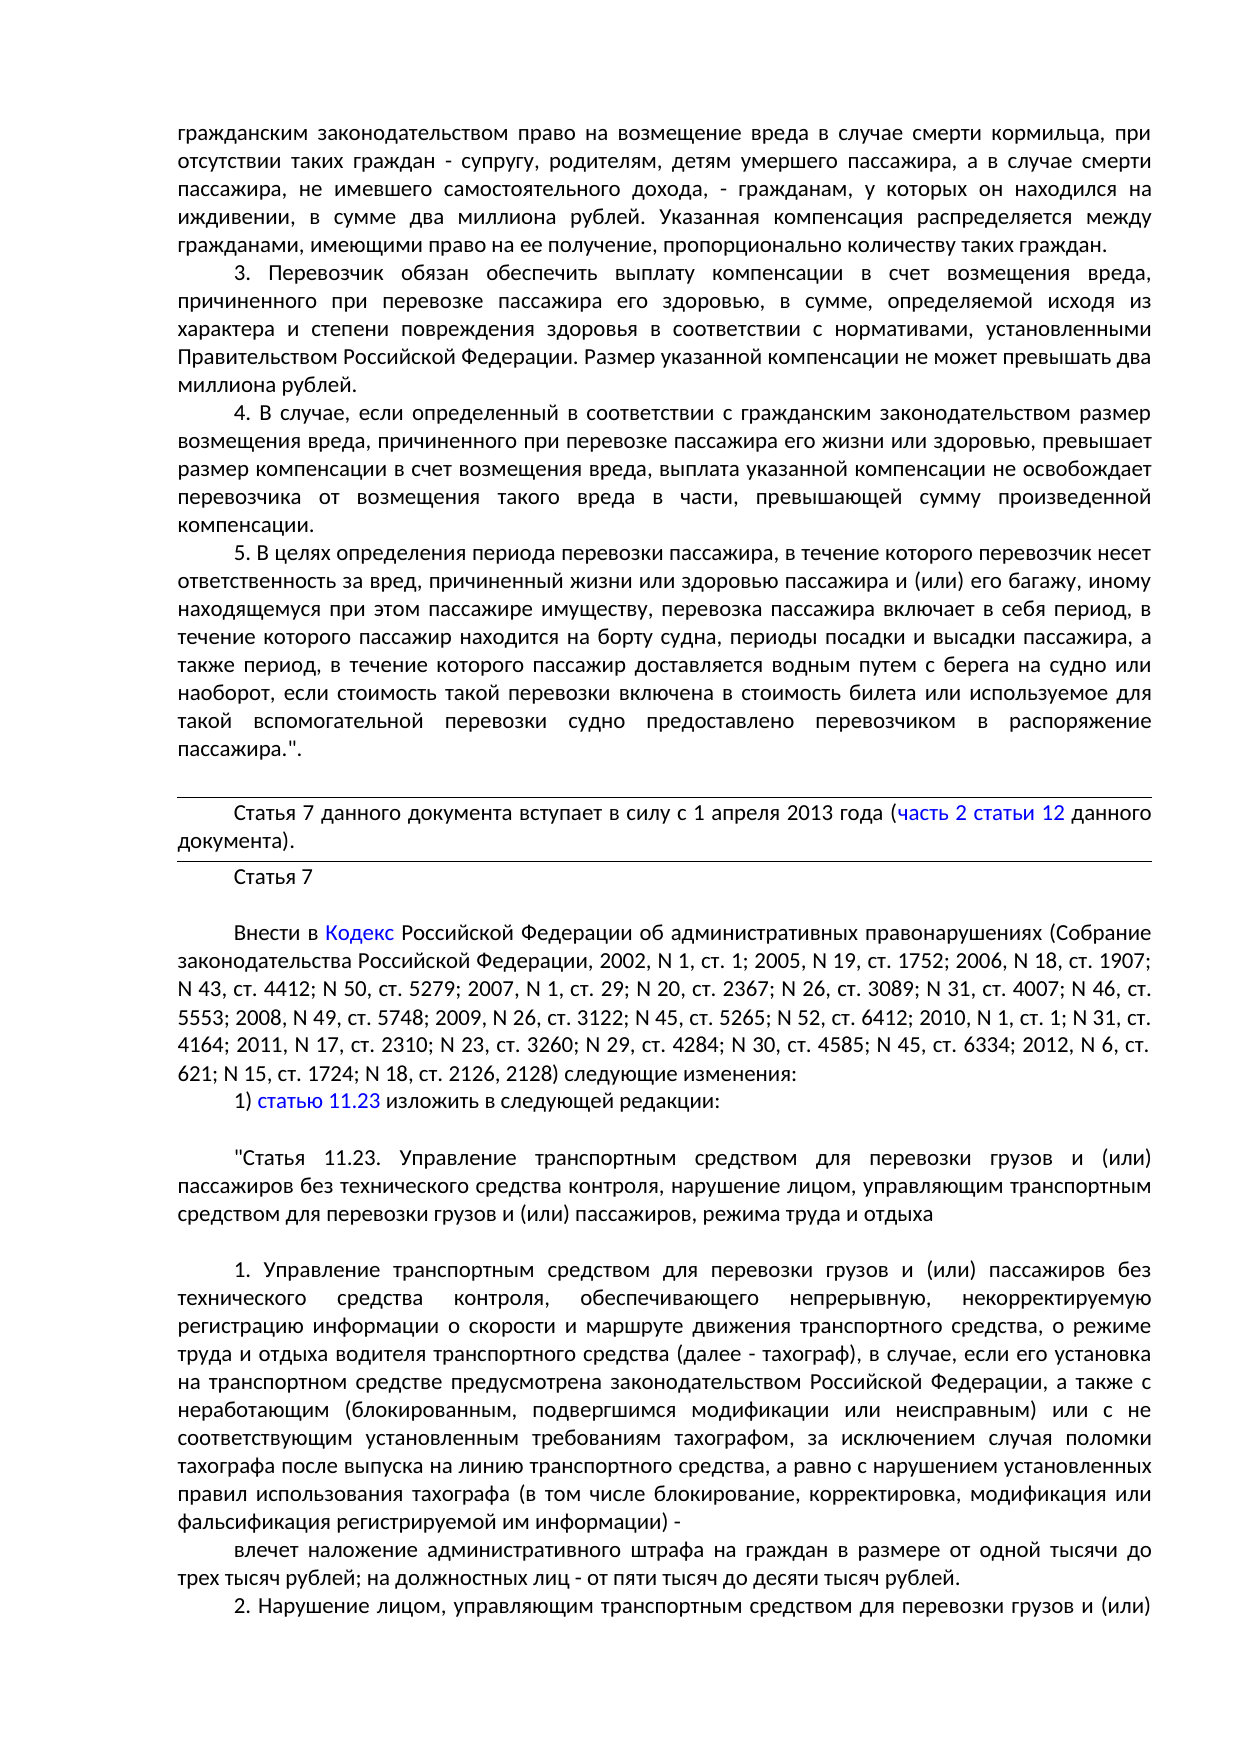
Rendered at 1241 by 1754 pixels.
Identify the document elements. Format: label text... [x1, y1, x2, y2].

text 3. Перевозчик обязан обеспечить выплату компенсации в счет возмещения вреда, причиненного при перевозке пассажира его здоровью, в сумме, определяемой исходя из характера и степени повреждения здоровья в соответствии с нормативами, установленными Правительством Российской Федерации. Размер указанной компенсации не может превышать два миллиона рублей. [177, 258, 1152, 398]
text 1) статью 11.23 изложить в следующей редакции: [177, 1087, 1152, 1115]
text 5. В целях определения периода перевозки пассажира, в течение которого перевозчик несет ответственность за вред, причиненный жизни или здоровью пассажира и (или) его багажу, иному находящемуся при этом пассажире имуществу, перевозка пассажира включает в себя период, в течение которого пассажир находится на борту судна, периоды посадки и высадки пассажира, а также период, в течение которого пассажир доставляется водным путем с берега на судно или наоборот, если стоимость такой перевозки включена в стоимость билета или используемое для такой вспомогательной перевозки судно предоставлено перевозчиком в распоряжение пассажира.". [177, 538, 1152, 763]
text Статья 7 данного документа вступает в силу с 1 апреля 2013 года (часть 2 статьи 12 данного документа). [177, 798, 1152, 854]
text "Статья 11.23. Управление транспортным средством для перевозки грузов и (или) пассажиров без технического средства контроля, нарушение лицом, управляющим транспортным средством для перевозки грузов и (или) пассажиров, режима труда и отдыха [177, 1143, 1152, 1227]
text Внести в Кодекс Российской Федерации об административных правонарушениях (Собрание законодательства Российской Федерации, 2002, N 1, ст. 1; 2005, N 19, ст. 1752; 2006, N 18, ст. 1907; N 43, ст. 4412; N 50, ст. 5279; 2007, N 1, ст. 29; N 20, ст. 2367; N 26, ст. 3089; N 31, ст. 4007; N 46, ст. 5553; 2008, N 49, ст. 5748; 2009, N 26, ст. 3122; N 45, ст. 5265; N 52, ст. 6412; 2010, N 1, ст. 1; N 31, ст. 4164; 2011, N 17, ст. 2310; N 23, ст. 3260; N 29, ст. 4284; N 30, ст. 4585; N 45, ст. 6334; 2012, N 6, ст. 621; N 15, ст. 1724; N 18, ст. 2126, 2128) следующие изменения: [177, 918, 1152, 1087]
text влечет наложение административного штрафа на граждан в размере от одной тысячи до трех тысяч рублей; на должностных лиц - от пяти тысяч до десяти тысяч рублей. [177, 1535, 1152, 1591]
text 4. В случае, если определенный в соответствии с гражданским законодательством размер возмещения вреда, причиненного при перевозке пассажира его жизни или здоровью, превышает размер компенсации в счет возмещения вреда, выплата указанной компенсации не освобождает перевозчика от возмещения такого вреда в части, превышающей сумму произведенной компенсации. [177, 398, 1152, 538]
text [177, 118, 1152, 258]
text Статья 7 [177, 862, 1152, 891]
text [177, 1591, 1152, 1619]
text 1. Управление транспортным средством для перевозки грузов и (или) пассажиров без технического средства контроля, обеспечивающего непрерывную, некорректируемую регистрацию информации о скорости и маршруте движения транспортного средства, о режиме труда и отдыха водителя транспортного средства (далее - тахограф), в случае, если его установка на транспортном средстве предусмотрена законодательством Российской Федерации, а также с неработающим (блокированным, подвергшимся модификации или неисправным) или с не соответствующим установленным требованиям тахографом, за исключением случая поломки тахографа после выпуска на линию транспортного средства, а равно с нарушением установленных правил использования тахографа (в том числе блокирование, корректировка, модификация или фальсификация регистрируемой им информации) - [177, 1255, 1152, 1535]
